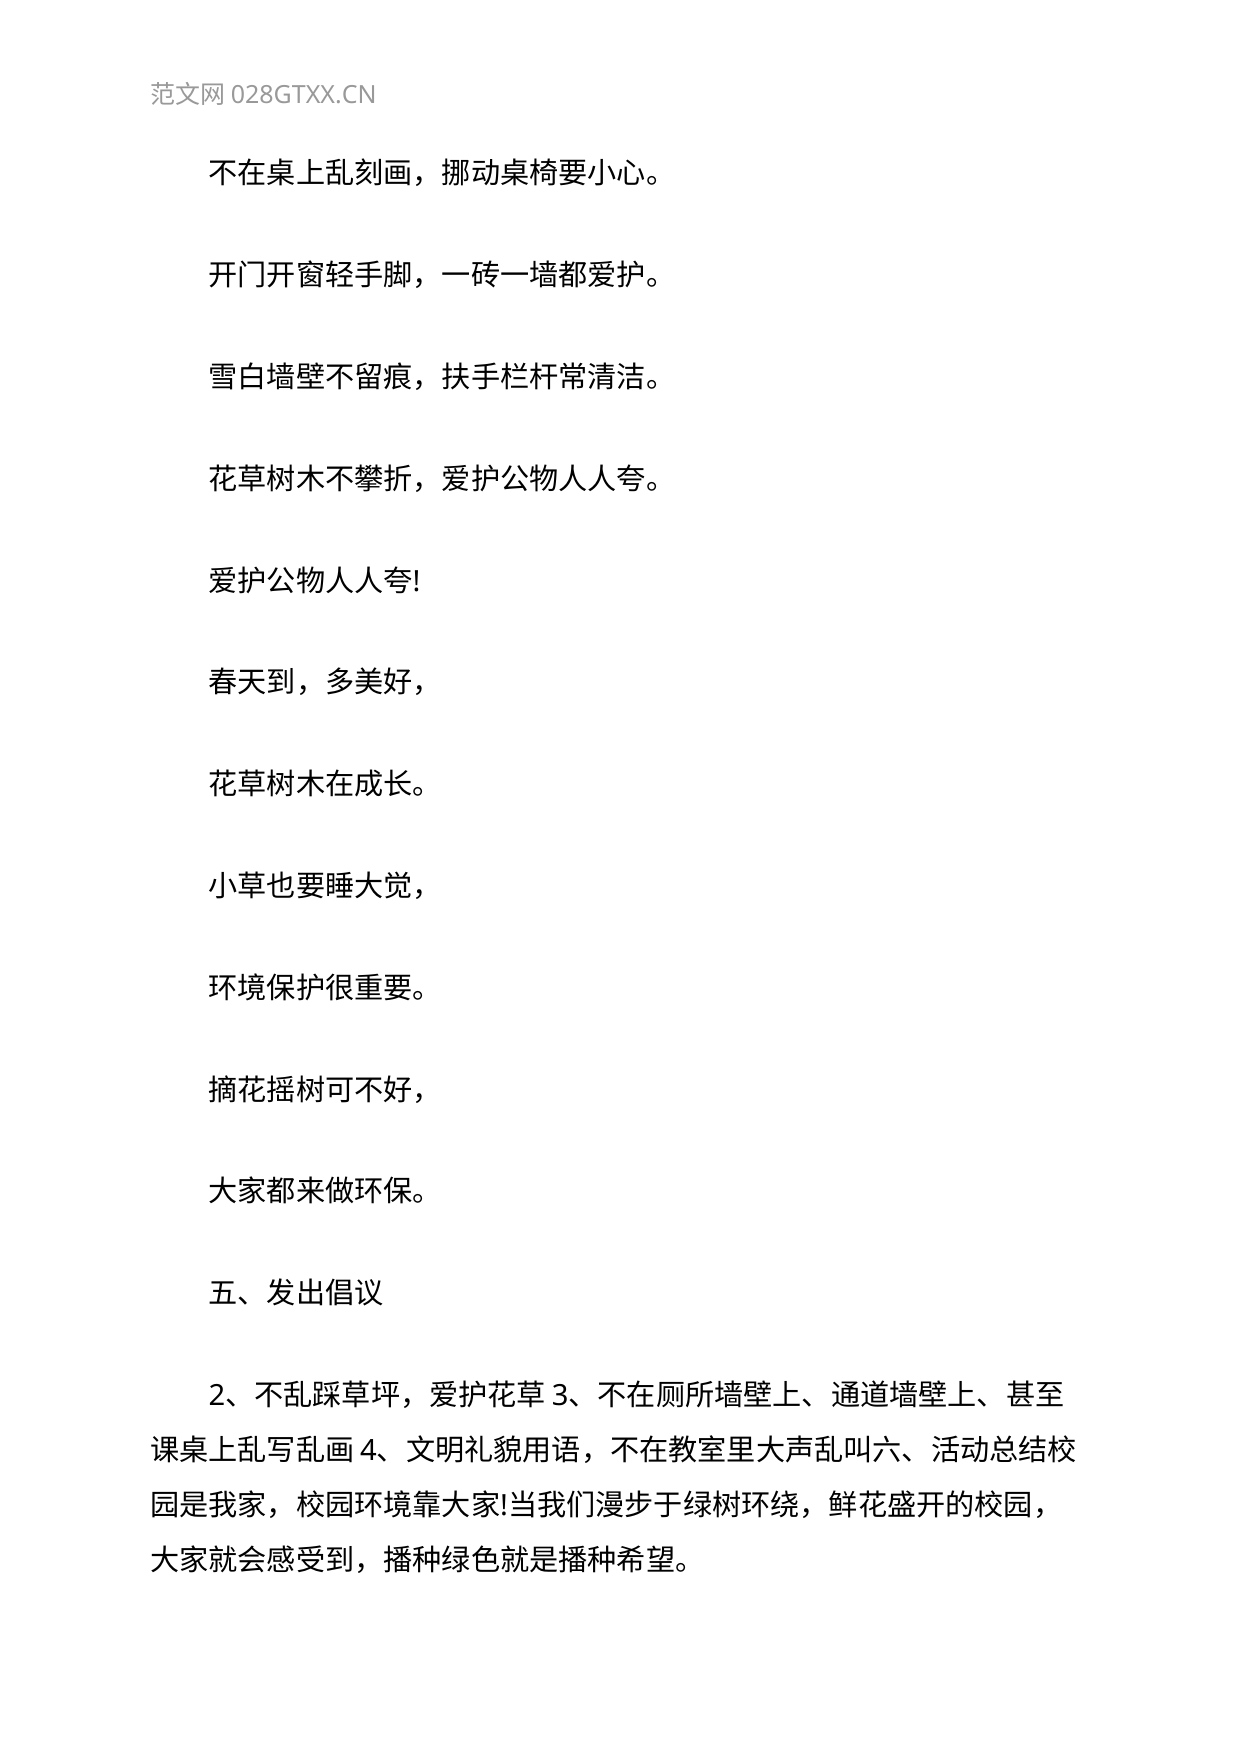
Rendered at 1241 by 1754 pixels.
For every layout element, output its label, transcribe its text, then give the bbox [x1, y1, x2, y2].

text 爱护公物人人夸! [150, 557, 1090, 599]
text 环境保护很重要。 [150, 964, 1090, 1007]
text 大家都来做环保。 [150, 1168, 1090, 1210]
text 2、不乱踩草坪，爱护花草3、不在厕所墙壁上、通道墙壁上、甚至课桌上乱写乱画4、文明礼貌用语，不在教室里大声乱叫六、活动总结校园是我家，校园环境靠大家!当我们漫步于绿树环绕，鲜花盛开的校园，大家就会感受到，播种绿色就是播种希望。 [150, 1371, 1090, 1579]
text 花草树木在成长。 [150, 761, 1090, 803]
text 五、发出倡议 [150, 1270, 1090, 1312]
text 花草树木不攀折，爱护公物人人夸。 [150, 455, 1090, 498]
text 不在桌上乱刻画，挪动桌椅要小心。 [150, 150, 1090, 192]
text 摘花摇树可不好， [150, 1066, 1090, 1108]
text 雪白墙壁不留痕，扶手栏杆常清洁。 [150, 353, 1090, 396]
text 开门开窗轻手脚，一砖一墙都爱护。 [150, 252, 1090, 294]
text 小草也要睡大觉， [150, 863, 1090, 905]
text 春天到，多美好， [150, 659, 1090, 701]
